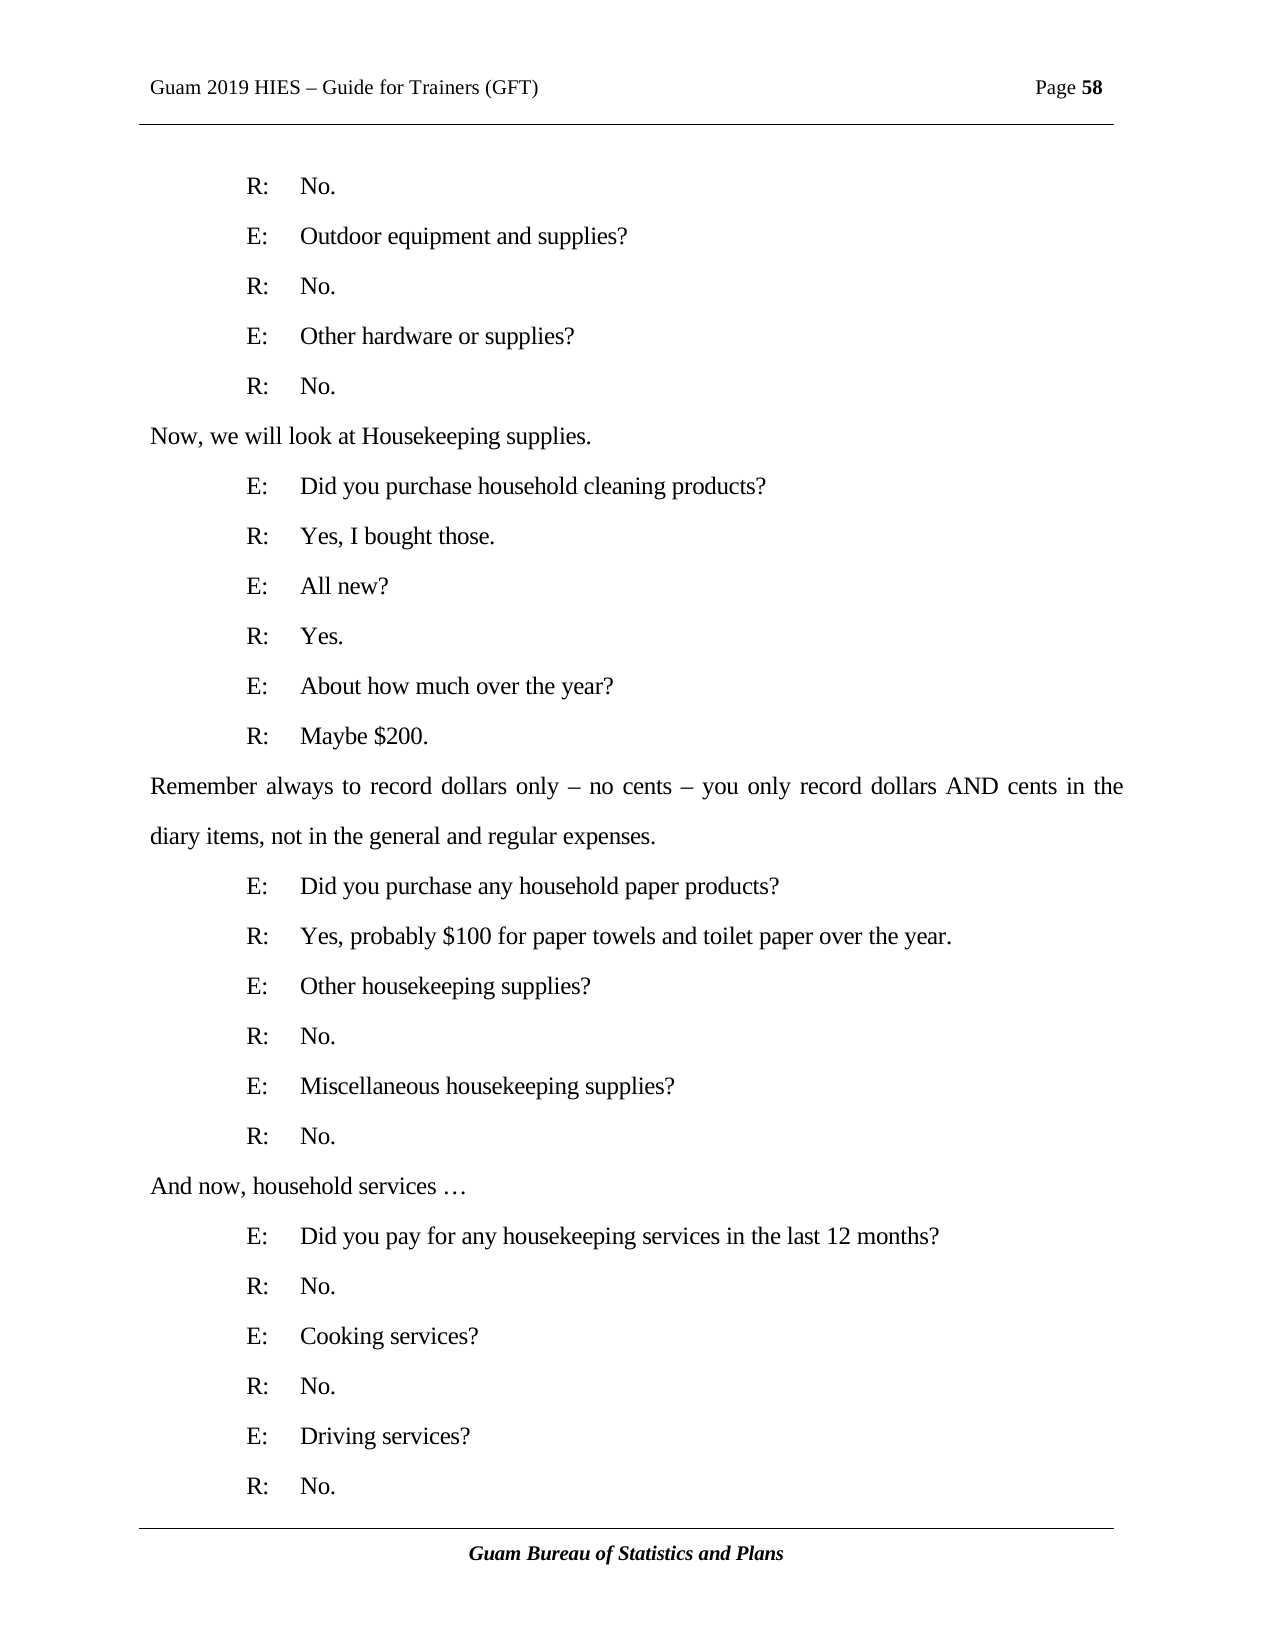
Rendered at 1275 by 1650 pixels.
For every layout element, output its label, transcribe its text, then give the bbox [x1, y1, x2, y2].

text E: Cooking services? [150, 1300, 1125, 1350]
text E: About how much over the year? [150, 650, 1125, 700]
text R: No. [150, 1250, 1125, 1300]
text R: No. [150, 150, 1125, 200]
text Remember always to record dollars only – no cents – you only record dollars AND cents in the diary items, not in the general and regular expenses. [150, 750, 1125, 850]
text R: No. [150, 350, 1125, 400]
text R: No. [150, 1450, 1125, 1500]
text E: Did you purchase any household paper products? [150, 850, 1125, 900]
text R: No. [150, 1350, 1125, 1400]
text E: Did you purchase household cleaning products? [150, 450, 1125, 500]
text E: Did you pay for any housekeeping services in the last 12 months? [150, 1200, 1125, 1250]
text E: Driving services? [150, 1400, 1125, 1450]
text R: No. [150, 250, 1125, 300]
text And now, household services … [150, 1150, 1125, 1200]
text Now, we will look at Housekeeping supplies. [150, 400, 1125, 450]
text E: Other housekeeping supplies? [150, 950, 1125, 1000]
text R: Yes, probably $100 for paper towels and toilet paper over the year. [150, 900, 1125, 950]
text R: Yes, I bought those. [150, 500, 1125, 550]
text E: Other hardware or supplies? [150, 300, 1125, 350]
text E: Outdoor equipment and supplies? [150, 200, 1125, 250]
text E: All new? [150, 550, 1125, 600]
text R: No. [150, 1100, 1125, 1150]
text E: Miscellaneous housekeeping supplies? [150, 1050, 1125, 1100]
text R: No. [150, 1000, 1125, 1050]
text R: Yes. [150, 600, 1125, 650]
text R: Maybe $200. [150, 700, 1125, 750]
